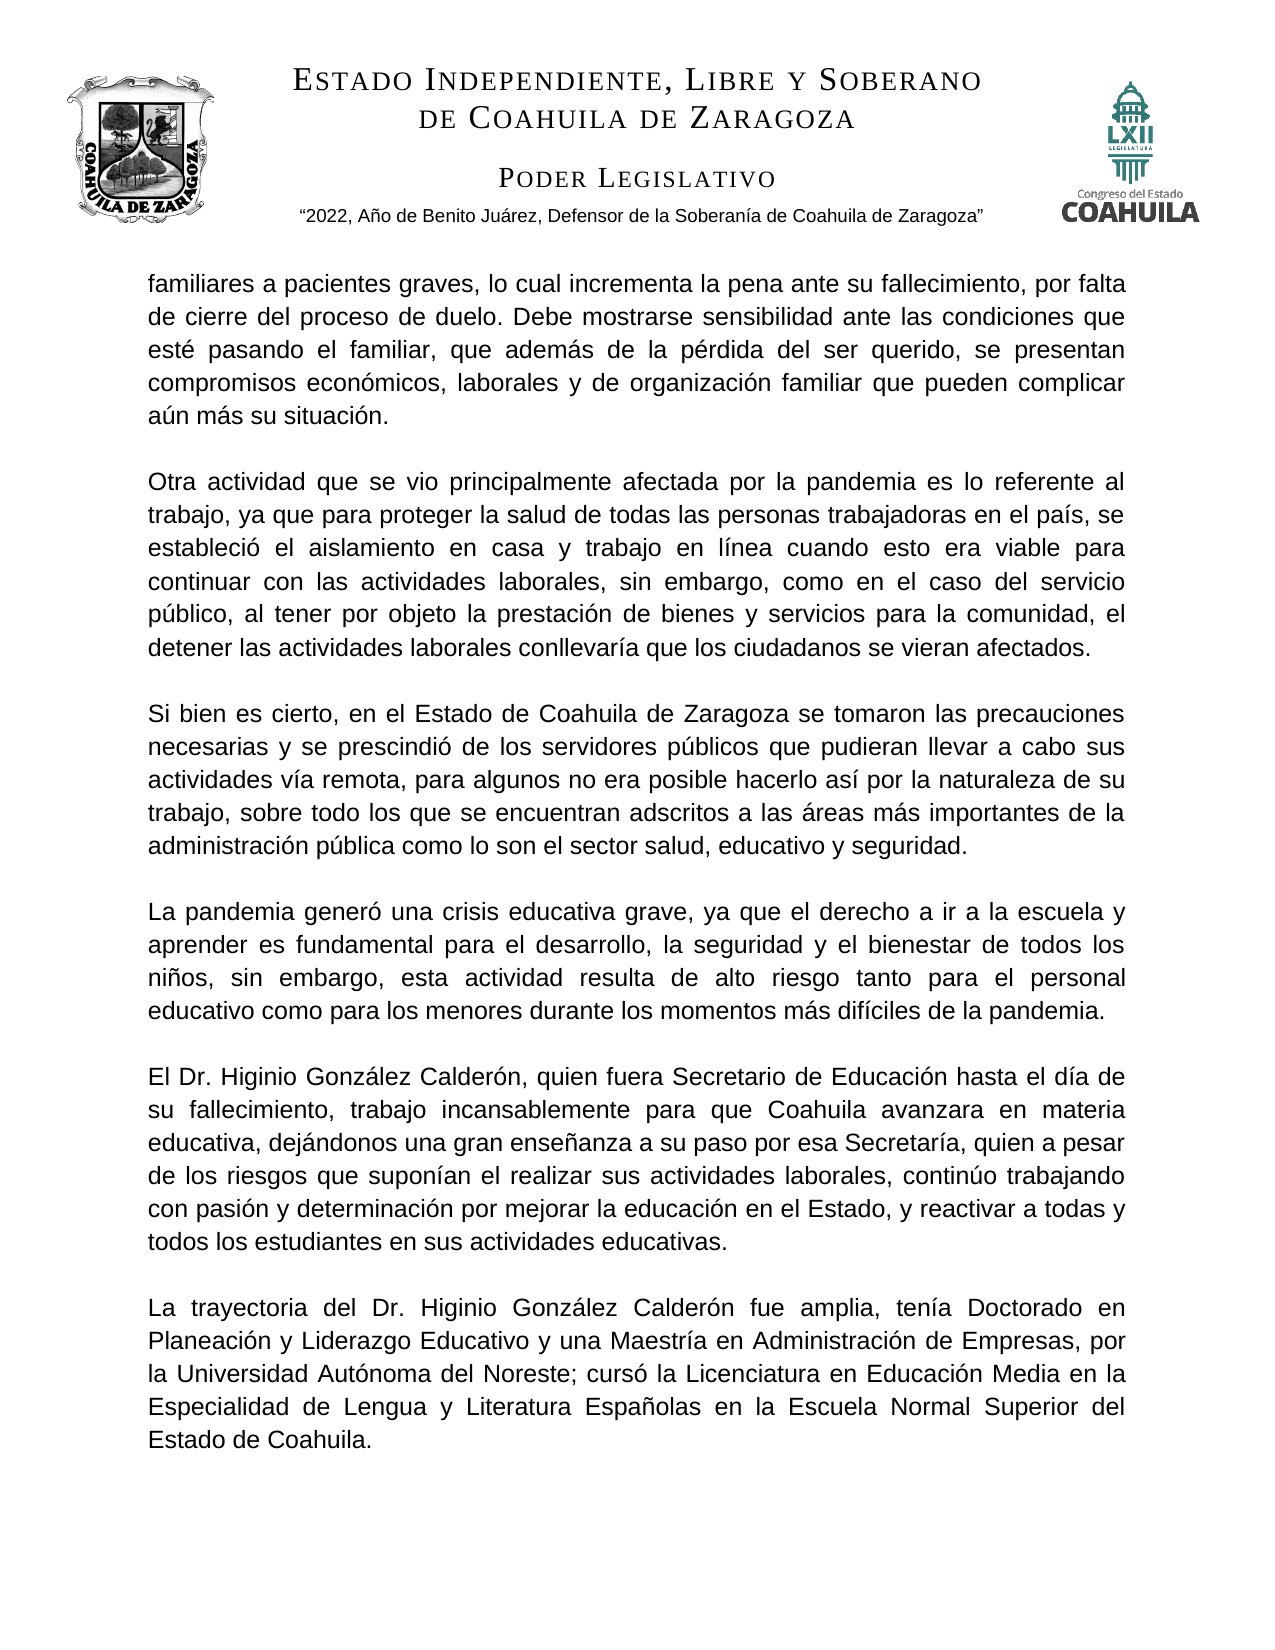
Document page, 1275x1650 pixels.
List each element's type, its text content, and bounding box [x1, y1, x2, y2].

text El Dr. Higinio González Calderón, quien fuera Secretario de Educación hasta el día de su fallecimiento, trabajo incansablemente para que Coahuila avanzara en materia educativa, dejándonos una gran enseñanza a su paso por esa Secretaría, quien a pesar de los riesgos que suponían el realizar sus actividades laborales, continúo trabajando con pasión y determinación por mejorar la educación en el Estado, y reactivar a todas y todos los estudiantes en sus actividades educativas. [148, 1062, 1127, 1256]
text La trayectoria del Dr. Higinio González Calderón fue amplia, tenía Doctorado en Planeación y Liderazgo Educativo y una Maestría en Administración de Empresas, por la Universidad Autónoma del Noreste; cursó la Licenciatura en Educación Media en la Especialidad de Lengua y Literatura Españolas en la Escuela Normal Superior del Estado de Coahuila. [148, 1293, 1127, 1454]
text La pandemia generó una crisis educativa grave, ya que el derecho a ir a la escuela y aprender es fundamental para el desarrollo, la seguridad y el bienestar de todos los niños, sin embargo, esta actividad resulta de alto riesgo tanto para el personal educativo como para los menores durante los momentos más difíciles de la pandemia. [148, 897, 1127, 1024]
text Si bien es cierto, en el Estado de Coahuila de Zaragoza se tomaron las precauciones necesarias y se prescindió de los servidores públicos que pudieran llevar a cabo sus actividades vía remota, para algunos no era posible hacerlo así por la naturaleza de su trabajo, sobre todo los que se encuentran adscritos a las áreas más importantes de la administración pública como lo son el sector salud, educativo y seguridad. [148, 698, 1127, 859]
picture [66, 76, 215, 223]
text Otra actividad que se vio principalmente afectada por la pandemia es lo referente al trabajo, ya que para proteger la salud de todas las personas trabajadoras en el país, se estableció el aislamiento en casa y trabajo en línea cuando esto era viable para continuar con las actividades laborales, sin embargo, como en el caso del servicio público, al tener por objeto la prestación de bienes y servicios para la comunidad, el detener las actividades laborales conllevaría que los ciudadanos se vieran afectados. [148, 467, 1127, 661]
picture [1052, 66, 1212, 234]
